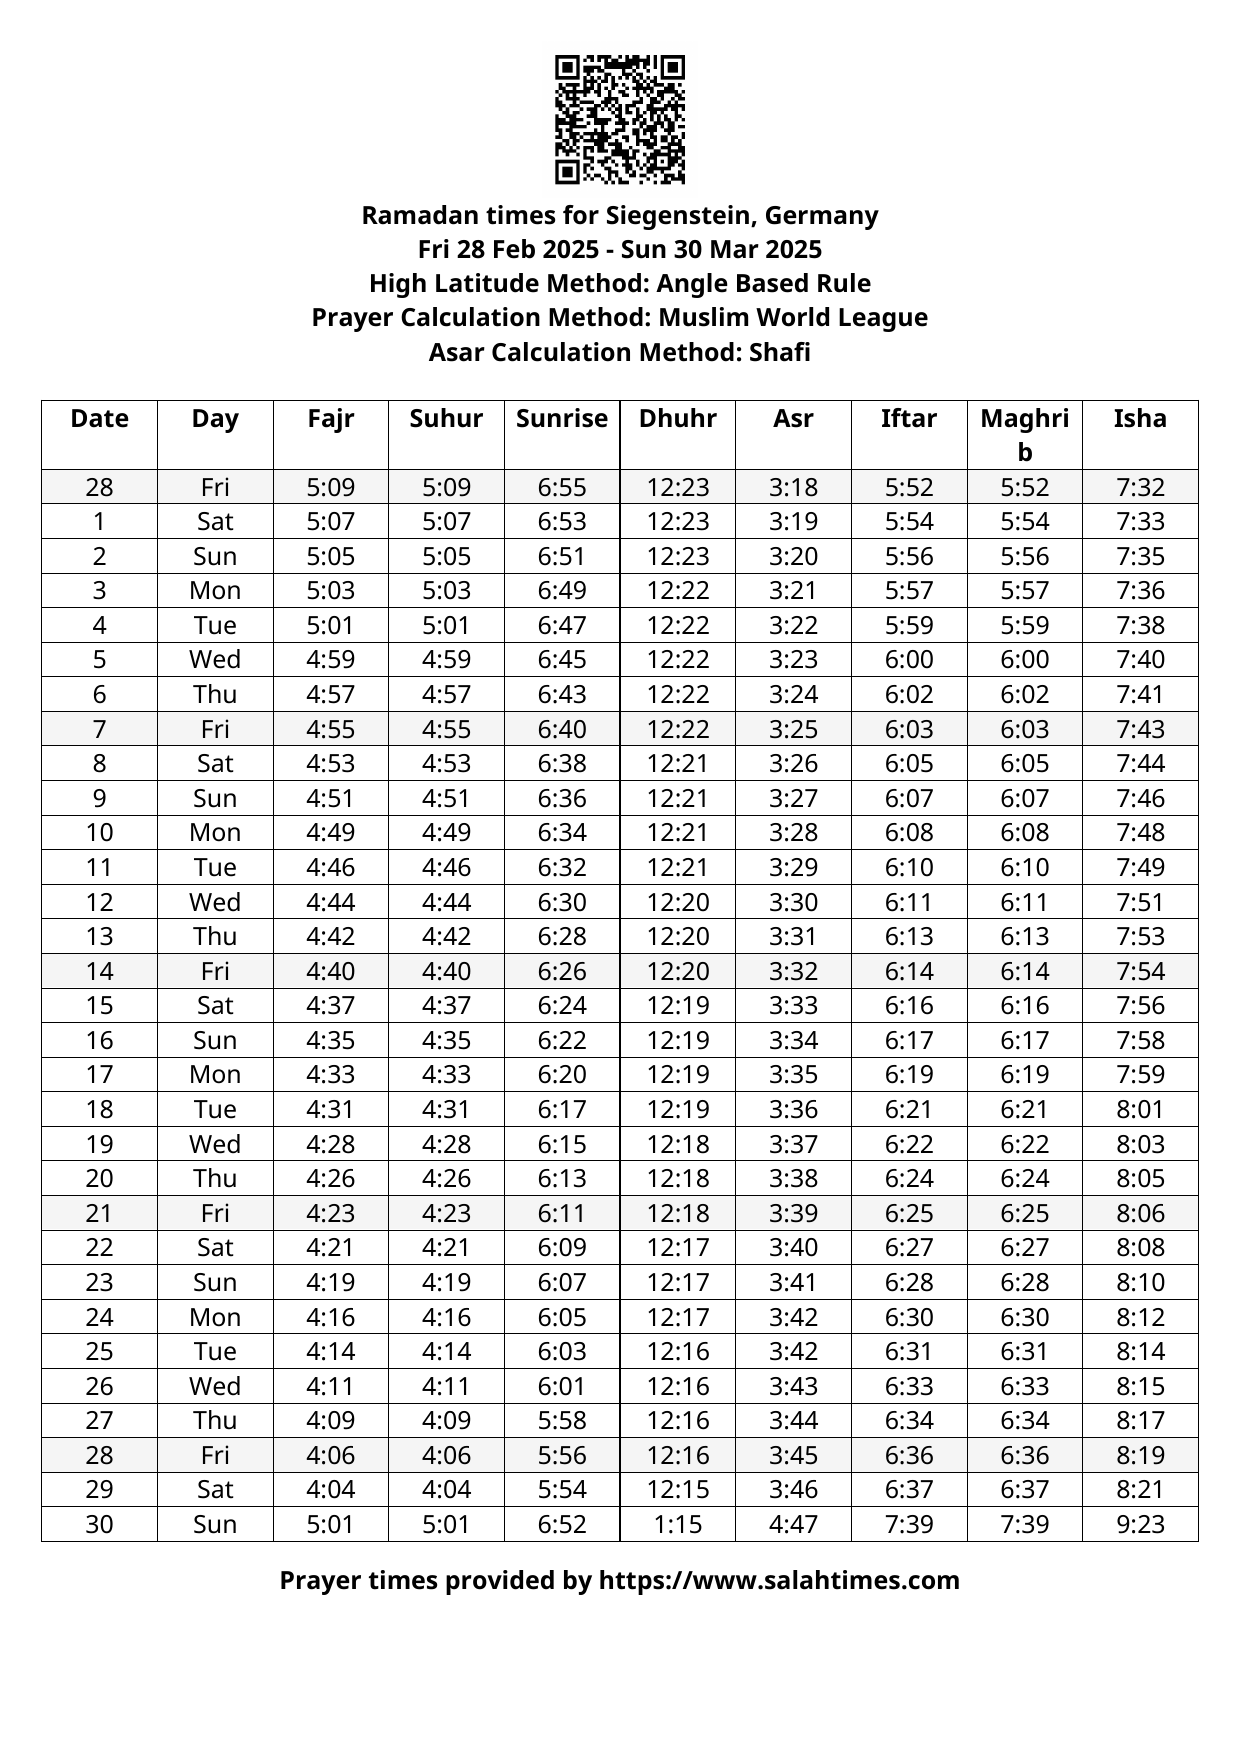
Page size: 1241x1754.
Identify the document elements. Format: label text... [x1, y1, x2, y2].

table_cell 6:28 [505, 919, 619, 953]
table_cell 6:45 [505, 643, 619, 676]
table_cell 6:25 [968, 1196, 1082, 1229]
table_cell Sun [158, 1265, 273, 1299]
table_cell 21 [42, 1196, 157, 1229]
table_cell 6:32 [505, 850, 619, 884]
table_cell 19 [42, 1127, 157, 1160]
table_cell 12:16 [621, 1438, 735, 1472]
table_cell 7:35 [1083, 539, 1198, 572]
table_cell 4:19 [274, 1265, 388, 1299]
table_cell Mon [158, 574, 273, 607]
table_cell 3:31 [736, 919, 851, 953]
table_cell 7:49 [1083, 850, 1198, 884]
table_cell Thu [158, 677, 273, 711]
table_cell 3:36 [736, 1092, 851, 1126]
table_cell 6:36 [852, 1438, 967, 1472]
table_cell 20 [42, 1161, 157, 1195]
table_cell 4:35 [274, 1023, 388, 1057]
table_cell 12:22 [621, 712, 735, 745]
table_cell 6:55 [505, 470, 619, 503]
table_cell 6:25 [852, 1196, 967, 1229]
table_cell 7:43 [1083, 712, 1198, 745]
table_cell 3:30 [736, 885, 851, 918]
table_cell 4:26 [274, 1161, 388, 1195]
table_cell 4:16 [389, 1300, 504, 1333]
table_cell Tue [158, 850, 273, 884]
table_cell 6:02 [852, 677, 967, 711]
table_cell 5:57 [852, 574, 967, 607]
table_cell 29 [42, 1473, 157, 1506]
table_cell 6:34 [852, 1404, 967, 1437]
table_cell 7:58 [1083, 1023, 1198, 1057]
table_cell 12:21 [621, 850, 735, 884]
table_cell Mon [158, 816, 273, 849]
table_cell 12:17 [621, 1265, 735, 1299]
table_cell 5:57 [968, 574, 1082, 607]
table_cell 12:16 [621, 1334, 735, 1368]
table_cell 3:26 [736, 746, 851, 780]
table_header Day [158, 401, 273, 469]
table_cell 7:39 [852, 1507, 967, 1541]
table_cell 23 [42, 1265, 157, 1299]
table_cell 6:14 [852, 954, 967, 987]
table_cell 7:40 [1083, 643, 1198, 676]
table_cell 7:33 [1083, 504, 1198, 538]
table_cell 6:08 [852, 816, 967, 849]
table_cell 7:44 [1083, 746, 1198, 780]
table_cell 6:03 [852, 712, 967, 745]
table_cell 3:35 [736, 1058, 851, 1091]
table_cell 4:55 [274, 712, 388, 745]
table_cell 3:27 [736, 781, 851, 814]
table_cell 6:24 [505, 989, 619, 1022]
table_cell Sat [158, 1231, 273, 1264]
table_cell 3:28 [736, 816, 851, 849]
table_cell 6:36 [505, 781, 619, 814]
table_cell 22 [42, 1231, 157, 1264]
table_cell 26 [42, 1369, 157, 1402]
table_cell 12:19 [621, 989, 735, 1022]
table_cell 4:44 [274, 885, 388, 918]
table_cell 7:46 [1083, 781, 1198, 814]
text Prayer times provided by https://www.salahtimes.com [42, 1563, 1198, 1597]
table_cell 4:59 [274, 643, 388, 676]
table_cell 3:22 [736, 608, 851, 642]
table_cell 8:03 [1083, 1127, 1198, 1160]
table_cell 6:13 [505, 1161, 619, 1195]
table_cell 18 [42, 1092, 157, 1126]
table_cell 6:00 [968, 643, 1082, 676]
table_cell 4:57 [389, 677, 504, 711]
table_cell 4:14 [389, 1334, 504, 1368]
table_cell Sun [158, 1507, 273, 1541]
table_cell 4:37 [389, 989, 504, 1022]
table_header Sunrise [505, 401, 619, 469]
table_cell 5:01 [389, 1507, 504, 1541]
table_cell 11 [42, 850, 157, 884]
table_cell 4:16 [274, 1300, 388, 1333]
table_cell 13 [42, 919, 157, 953]
table_cell 6:07 [852, 781, 967, 814]
table_cell 6 [42, 677, 157, 711]
table_cell 5 [42, 643, 157, 676]
table_cell 6:30 [505, 885, 619, 918]
table_cell 4:28 [274, 1127, 388, 1160]
table_cell 12:15 [621, 1473, 735, 1506]
table_cell 6:10 [852, 850, 967, 884]
table_cell 30 [42, 1507, 157, 1541]
table_cell 17 [42, 1058, 157, 1091]
table_cell 6:22 [505, 1023, 619, 1057]
table_cell 4:09 [389, 1404, 504, 1437]
text Asar Calculation Method: Shafi [42, 334, 1198, 368]
table_cell 5:05 [389, 539, 504, 572]
table_cell 6:02 [968, 677, 1082, 711]
table_cell Wed [158, 1369, 273, 1402]
table_cell 5:07 [274, 504, 388, 538]
table_cell 9 [42, 781, 157, 814]
table_cell 3:19 [736, 504, 851, 538]
table_cell 3:29 [736, 850, 851, 884]
table_cell 6:16 [968, 989, 1082, 1022]
table_cell 3:41 [736, 1265, 851, 1299]
table_cell 7:53 [1083, 919, 1198, 953]
table_cell 4:59 [389, 643, 504, 676]
table_cell 12:17 [621, 1231, 735, 1264]
table_cell 6:27 [968, 1231, 1082, 1264]
table_cell 2 [42, 539, 157, 572]
table_cell 5:03 [274, 574, 388, 607]
table_cell 12:18 [621, 1161, 735, 1195]
table_cell 12:19 [621, 1023, 735, 1057]
table_cell 6:22 [852, 1127, 967, 1160]
table_cell 3:46 [736, 1473, 851, 1506]
table_cell 6:00 [852, 643, 967, 676]
table_cell 3:33 [736, 989, 851, 1022]
table_cell 6:10 [968, 850, 1082, 884]
table_cell 5:01 [274, 608, 388, 642]
table_cell 4:31 [274, 1092, 388, 1126]
table_cell 6:05 [852, 746, 967, 780]
table_cell 4:06 [389, 1438, 504, 1472]
table_cell 5:56 [505, 1438, 619, 1472]
text Prayer Calculation Method: Muslim World League [42, 300, 1198, 334]
table_cell 10 [42, 816, 157, 849]
table_cell 3:38 [736, 1161, 851, 1195]
table_cell Tue [158, 1334, 273, 1368]
table_cell 6:07 [505, 1265, 619, 1299]
table_cell 4:11 [274, 1369, 388, 1402]
table_cell 6:19 [852, 1058, 967, 1091]
table_cell 4:35 [389, 1023, 504, 1057]
table_cell 5:54 [968, 504, 1082, 538]
table_cell 7:39 [968, 1507, 1082, 1541]
table_cell 3:40 [736, 1231, 851, 1264]
table_cell Fri [158, 1438, 273, 1472]
table_cell Fri [158, 712, 273, 745]
table_cell 6:28 [968, 1265, 1082, 1299]
table_cell 7:38 [1083, 608, 1198, 642]
table_cell 6:11 [505, 1196, 619, 1229]
table_cell 8:17 [1083, 1404, 1198, 1437]
table_cell 5:54 [505, 1473, 619, 1506]
table_cell Sat [158, 989, 273, 1022]
table_cell 3:45 [736, 1438, 851, 1472]
table_cell Thu [158, 1404, 273, 1437]
table_cell 12:17 [621, 1300, 735, 1333]
table_cell 7 [42, 712, 157, 745]
table_cell 6:28 [852, 1265, 967, 1299]
table_header Iftar [852, 401, 967, 469]
table_cell 7:36 [1083, 574, 1198, 607]
table_cell 6:14 [968, 954, 1082, 987]
table_cell 14 [42, 954, 157, 987]
table_cell Fri [158, 1196, 273, 1229]
table_cell 3:18 [736, 470, 851, 503]
table_cell 4:04 [274, 1473, 388, 1506]
table_header Dhuhr [621, 401, 735, 469]
table_cell Fri [158, 470, 273, 503]
table_cell 5:01 [389, 608, 504, 642]
table_cell 4:53 [274, 746, 388, 780]
table_cell 5:59 [852, 608, 967, 642]
table_cell 3:43 [736, 1369, 851, 1402]
table_cell 4:42 [389, 919, 504, 953]
table_cell 12:22 [621, 677, 735, 711]
table_cell 6:43 [505, 677, 619, 711]
table_cell 6:13 [968, 919, 1082, 953]
picture [542, 41, 699, 198]
table_cell 6:51 [505, 539, 619, 572]
table_cell 6:22 [968, 1127, 1082, 1160]
table_cell Sat [158, 1473, 273, 1506]
table_cell 7:32 [1083, 470, 1198, 503]
table_cell 4 [42, 608, 157, 642]
table_cell 4:49 [274, 816, 388, 849]
table_cell 12:21 [621, 816, 735, 849]
table_cell Thu [158, 919, 273, 953]
text High Latitude Method: Angle Based Rule [42, 266, 1198, 300]
text Fri 28 Feb 2025 - Sun 30 Mar 2025 [42, 232, 1198, 266]
table_cell 6:05 [968, 746, 1082, 780]
table_header Suhur [389, 401, 504, 469]
table_cell 4:46 [389, 850, 504, 884]
table_cell 28 [42, 1438, 157, 1472]
table_cell 4:28 [389, 1127, 504, 1160]
table_cell 7:54 [1083, 954, 1198, 987]
table_cell 27 [42, 1404, 157, 1437]
table_cell 12 [42, 885, 157, 918]
table_cell 8:10 [1083, 1265, 1198, 1299]
table_cell 6:24 [968, 1161, 1082, 1195]
table_cell 6:53 [505, 504, 619, 538]
table_cell Fri [158, 954, 273, 987]
table_cell 6:27 [852, 1231, 967, 1264]
table_cell Sun [158, 539, 273, 572]
table_cell 6:17 [505, 1092, 619, 1126]
table_cell Wed [158, 643, 273, 676]
table_cell 4:26 [389, 1161, 504, 1195]
table_cell 5:09 [389, 470, 504, 503]
table_cell 7:41 [1083, 677, 1198, 711]
table_header Asr [736, 401, 851, 469]
table_cell 12:23 [621, 504, 735, 538]
table_cell 6:47 [505, 608, 619, 642]
table_cell 4:21 [389, 1231, 504, 1264]
table_cell 12:22 [621, 643, 735, 676]
table_cell 6:05 [505, 1300, 619, 1333]
table_cell 5:59 [968, 608, 1082, 642]
table_cell 6:13 [852, 919, 967, 953]
table_cell Sat [158, 504, 273, 538]
table_cell 6:38 [505, 746, 619, 780]
table_cell 4:57 [274, 677, 388, 711]
table_cell 3:42 [736, 1300, 851, 1333]
table_cell 6:33 [968, 1369, 1082, 1402]
table_cell 12:23 [621, 539, 735, 572]
table_cell 12:18 [621, 1196, 735, 1229]
table_cell 12:21 [621, 781, 735, 814]
table_cell 4:37 [274, 989, 388, 1022]
table_cell Tue [158, 1092, 273, 1126]
table_cell 28 [42, 470, 157, 503]
table_cell 6:52 [505, 1507, 619, 1541]
table_cell 3:23 [736, 643, 851, 676]
table_cell 12:19 [621, 1092, 735, 1126]
table_cell 6:36 [968, 1438, 1082, 1472]
table_cell Tue [158, 608, 273, 642]
table_header Maghrib [968, 401, 1082, 469]
table_cell 3:21 [736, 574, 851, 607]
table_cell 8:19 [1083, 1438, 1198, 1472]
table_cell 1 [42, 504, 157, 538]
table_cell 3 [42, 574, 157, 607]
table_cell 4:55 [389, 712, 504, 745]
table_cell 4:53 [389, 746, 504, 780]
table_cell 4:21 [274, 1231, 388, 1264]
table_header Date [42, 401, 157, 469]
table_cell 3:20 [736, 539, 851, 572]
table_cell Wed [158, 1127, 273, 1160]
table_cell 12:20 [621, 885, 735, 918]
table_cell 6:08 [968, 816, 1082, 849]
table_cell 4:49 [389, 816, 504, 849]
table_cell 6:19 [968, 1058, 1082, 1091]
table_cell 5:01 [274, 1507, 388, 1541]
table_cell 6:24 [852, 1161, 967, 1195]
table_cell 12:16 [621, 1404, 735, 1437]
table_cell 4:19 [389, 1265, 504, 1299]
table_cell 3:34 [736, 1023, 851, 1057]
table_cell Mon [158, 1300, 273, 1333]
table_cell 6:09 [505, 1231, 619, 1264]
table_cell 12:20 [621, 954, 735, 987]
table_cell 4:51 [389, 781, 504, 814]
table_cell 8 [42, 746, 157, 780]
table_cell 6:16 [852, 989, 967, 1022]
table_cell 12:21 [621, 746, 735, 780]
table_cell Sun [158, 781, 273, 814]
table_cell 6:20 [505, 1058, 619, 1091]
table_cell 6:30 [968, 1300, 1082, 1333]
table_cell 4:51 [274, 781, 388, 814]
table_cell 8:01 [1083, 1092, 1198, 1126]
table_cell 12:19 [621, 1058, 735, 1091]
table_cell 6:26 [505, 954, 619, 987]
table_cell 6:37 [968, 1473, 1082, 1506]
table_cell 6:49 [505, 574, 619, 607]
table_cell 6:21 [968, 1092, 1082, 1126]
table_cell 5:05 [274, 539, 388, 572]
table_cell 1:15 [621, 1507, 735, 1541]
table_cell 24 [42, 1300, 157, 1333]
table_cell 12:22 [621, 608, 735, 642]
table_cell 7:48 [1083, 816, 1198, 849]
table_cell 4:31 [389, 1092, 504, 1126]
table_cell 5:52 [852, 470, 967, 503]
table_cell 3:24 [736, 677, 851, 711]
table_cell 3:25 [736, 712, 851, 745]
table_cell 4:23 [389, 1196, 504, 1229]
table_cell 15 [42, 989, 157, 1022]
table_cell 6:17 [852, 1023, 967, 1057]
table_cell 12:16 [621, 1369, 735, 1402]
table_cell 4:06 [274, 1438, 388, 1472]
table_cell 6:11 [852, 885, 967, 918]
table_cell 8:15 [1083, 1369, 1198, 1402]
table_cell 3:37 [736, 1127, 851, 1160]
table_cell 4:33 [389, 1058, 504, 1091]
table_cell 8:12 [1083, 1300, 1198, 1333]
table_cell Sat [158, 746, 273, 780]
table_cell 7:51 [1083, 885, 1198, 918]
table_cell 6:17 [968, 1023, 1082, 1057]
table_cell 12:18 [621, 1127, 735, 1160]
table_cell 8:08 [1083, 1231, 1198, 1264]
table_cell Thu [158, 1161, 273, 1195]
table_cell 6:34 [968, 1404, 1082, 1437]
table_cell 8:06 [1083, 1196, 1198, 1229]
table_cell 3:44 [736, 1404, 851, 1437]
table_cell 4:04 [389, 1473, 504, 1506]
table_cell Mon [158, 1058, 273, 1091]
table_cell 7:56 [1083, 989, 1198, 1022]
table_cell 5:54 [852, 504, 967, 538]
table_cell 5:56 [968, 539, 1082, 572]
table_cell 6:21 [852, 1092, 967, 1126]
table_cell 3:32 [736, 954, 851, 987]
table_cell 6:01 [505, 1369, 619, 1402]
table_cell 3:42 [736, 1334, 851, 1368]
table_cell 8:21 [1083, 1473, 1198, 1506]
table_cell 5:56 [852, 539, 967, 572]
table_cell 12:22 [621, 574, 735, 607]
table_cell 4:11 [389, 1369, 504, 1402]
table_header Fajr [274, 401, 388, 469]
table_cell 6:15 [505, 1127, 619, 1160]
table_cell 5:58 [505, 1404, 619, 1437]
table_cell 6:07 [968, 781, 1082, 814]
table_cell 25 [42, 1334, 157, 1368]
table_cell 3:39 [736, 1196, 851, 1229]
text Ramadan times for Siegenstein, Germany [42, 198, 1198, 232]
table_cell 12:23 [621, 470, 735, 503]
table_cell 6:03 [968, 712, 1082, 745]
table_cell 5:09 [274, 470, 388, 503]
table_cell 6:31 [968, 1334, 1082, 1368]
table_cell 4:47 [736, 1507, 851, 1541]
table_cell 4:09 [274, 1404, 388, 1437]
table_cell 6:30 [852, 1300, 967, 1333]
table_cell 6:33 [852, 1369, 967, 1402]
table_cell 4:14 [274, 1334, 388, 1368]
table_cell 16 [42, 1023, 157, 1057]
table_cell 7:59 [1083, 1058, 1198, 1091]
table_cell 12:20 [621, 919, 735, 953]
table_cell 8:05 [1083, 1161, 1198, 1195]
table_cell 6:03 [505, 1334, 619, 1368]
table_cell 5:03 [389, 574, 504, 607]
table_cell 4:44 [389, 885, 504, 918]
table_cell 9:23 [1083, 1507, 1198, 1541]
table_cell 4:40 [274, 954, 388, 987]
table_cell 6:31 [852, 1334, 967, 1368]
table_header Isha [1083, 401, 1198, 469]
table_cell 4:23 [274, 1196, 388, 1229]
table_cell 4:46 [274, 850, 388, 884]
table_cell Wed [158, 885, 273, 918]
table_cell 8:14 [1083, 1334, 1198, 1368]
table_cell 6:11 [968, 885, 1082, 918]
table_cell 5:52 [968, 470, 1082, 503]
table_cell 6:34 [505, 816, 619, 849]
table_cell 6:37 [852, 1473, 967, 1506]
table_cell 5:07 [389, 504, 504, 538]
table_cell 4:33 [274, 1058, 388, 1091]
table_cell Sun [158, 1023, 273, 1057]
table_cell 6:40 [505, 712, 619, 745]
table_cell 4:42 [274, 919, 388, 953]
table_cell 4:40 [389, 954, 504, 987]
